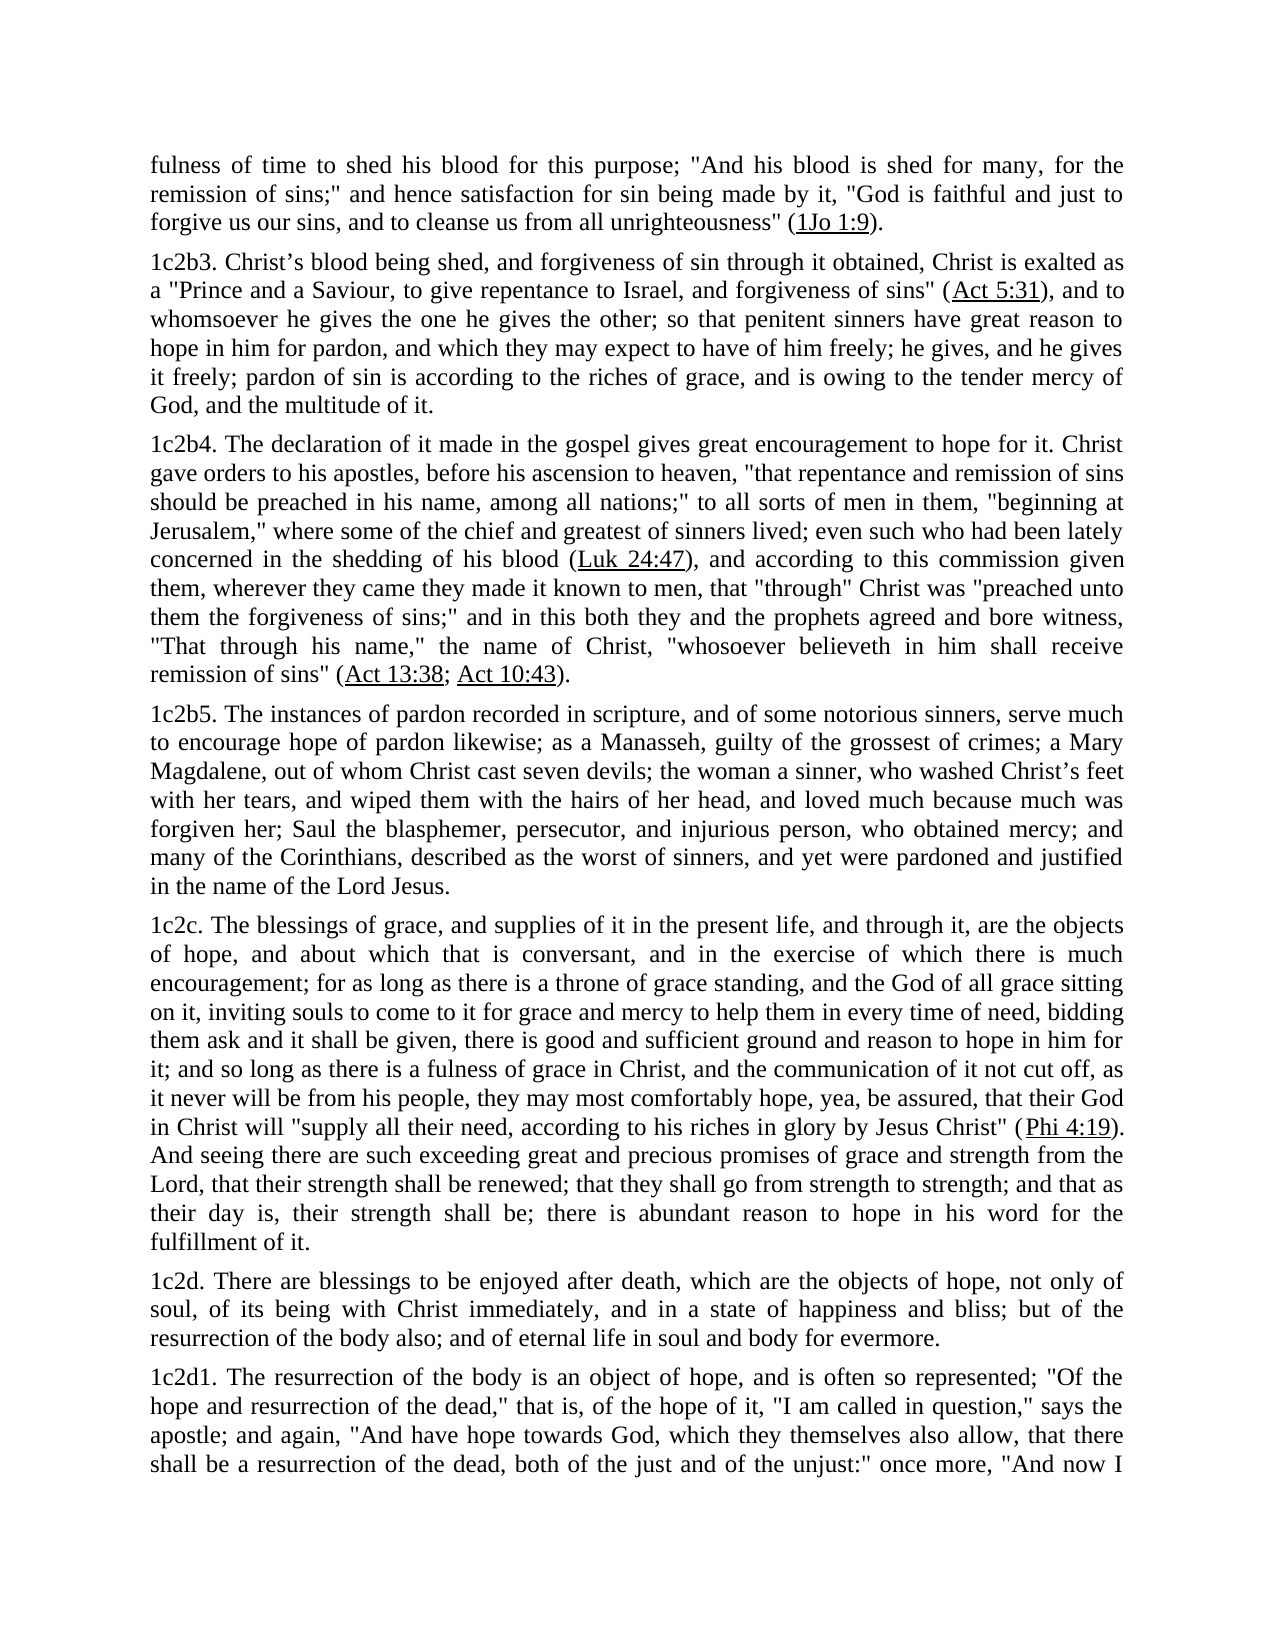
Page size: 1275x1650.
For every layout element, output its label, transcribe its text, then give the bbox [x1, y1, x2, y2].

text 1c2d. There are blessings to be enjoyed after death, which are the objects of hope, not only of soul, of its being with Christ immediately, and in a state of happiness and bliss; but of the resurrection of the body also; and of eternal life in soul and body for evermore. [150, 1266, 1125, 1352]
text 1c2b4. The declaration of it made in the gospel gives great encouragement to hope for it. Christ gave orders to his apostles, before his ascension to heaven, "that repentance and remission of sins should be preached in his name, among all nations;" to all sorts of men in them, "beginning at Jerusalem," where some of the chief and greatest of sinners lived; even such who had been lately concerned in the shedding of his blood (Luk 24:47), and according to this commission given them, wherever they came they made it known to men, that "through" Christ was "preached unto them the forgiveness of sins;" and in this both they and the prophets agreed and bore witness, "That through his name," the name of Christ, "whosoever believeth in him shall receive remission of sins" (Act 13:38; Act 10:43). [150, 429, 1125, 688]
text 1c2b5. The instances of pardon recorded in scripture, and of some notorious sinners, serve much to encourage hope of pardon likewise; as a Manasseh, guilty of the grossest of crimes; a Mary Magdalene, out of whom Christ cast seven devils; the woman a sinner, who washed Christ’s feet with her tears, and wiped them with the hairs of her head, and loved much because much was forgiven her; Saul the blasphemer, persecutor, and injurious person, who obtained mercy; and many of the Corinthians, described as the worst of sinners, and yet were pardoned and justified in the name of the Lord Jesus. [150, 699, 1125, 900]
text 1c2b3. Christ’s blood being shed, and forgiveness of sin through it obtained, Christ is exalted as a "Prince and a Saviour, to give repentance to Israel, and forgiveness of sins" (Act 5:31), and to whomsoever he gives the one he gives the other; so that penitent sinners have great reason to hope in him for pardon, and which they may expect to have of him freely; he gives, and he gives it freely; pardon of sin is according to the riches of grace, and is owing to the tender mercy of God, and the multitude of it. [150, 247, 1125, 419]
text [150, 150, 1125, 236]
text 1c2c. The blessings of grace, and supplies of it in the present life, and through it, are the objects of hope, and about which that is conversant, and in the exercise of which there is much encouragement; for as long as there is a throne of grace standing, and the God of all grace sitting on it, inviting souls to come to it for grace and mercy to help them in every time of need, bidding them ask and it shall be given, there is good and sufficient ground and reason to hope in him for it; and so long as there is a fulness of grace in Christ, and the communication of it not cut off, as it never will be from his people, they may most comfortably hope, yea, be assured, that their God in Christ will "supply all their need, according to his riches in glory by Jesus Christ" (Phi 4:19). And seeing there are such exceeding great and precious promises of grace and strength from the Lord, that their strength shall be renewed; that they shall go from strength to strength; and that as their day is, their strength shall be; there is abundant reason to hope in his word for the fulfillment of it. [150, 910, 1125, 1255]
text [150, 1362, 1125, 1477]
